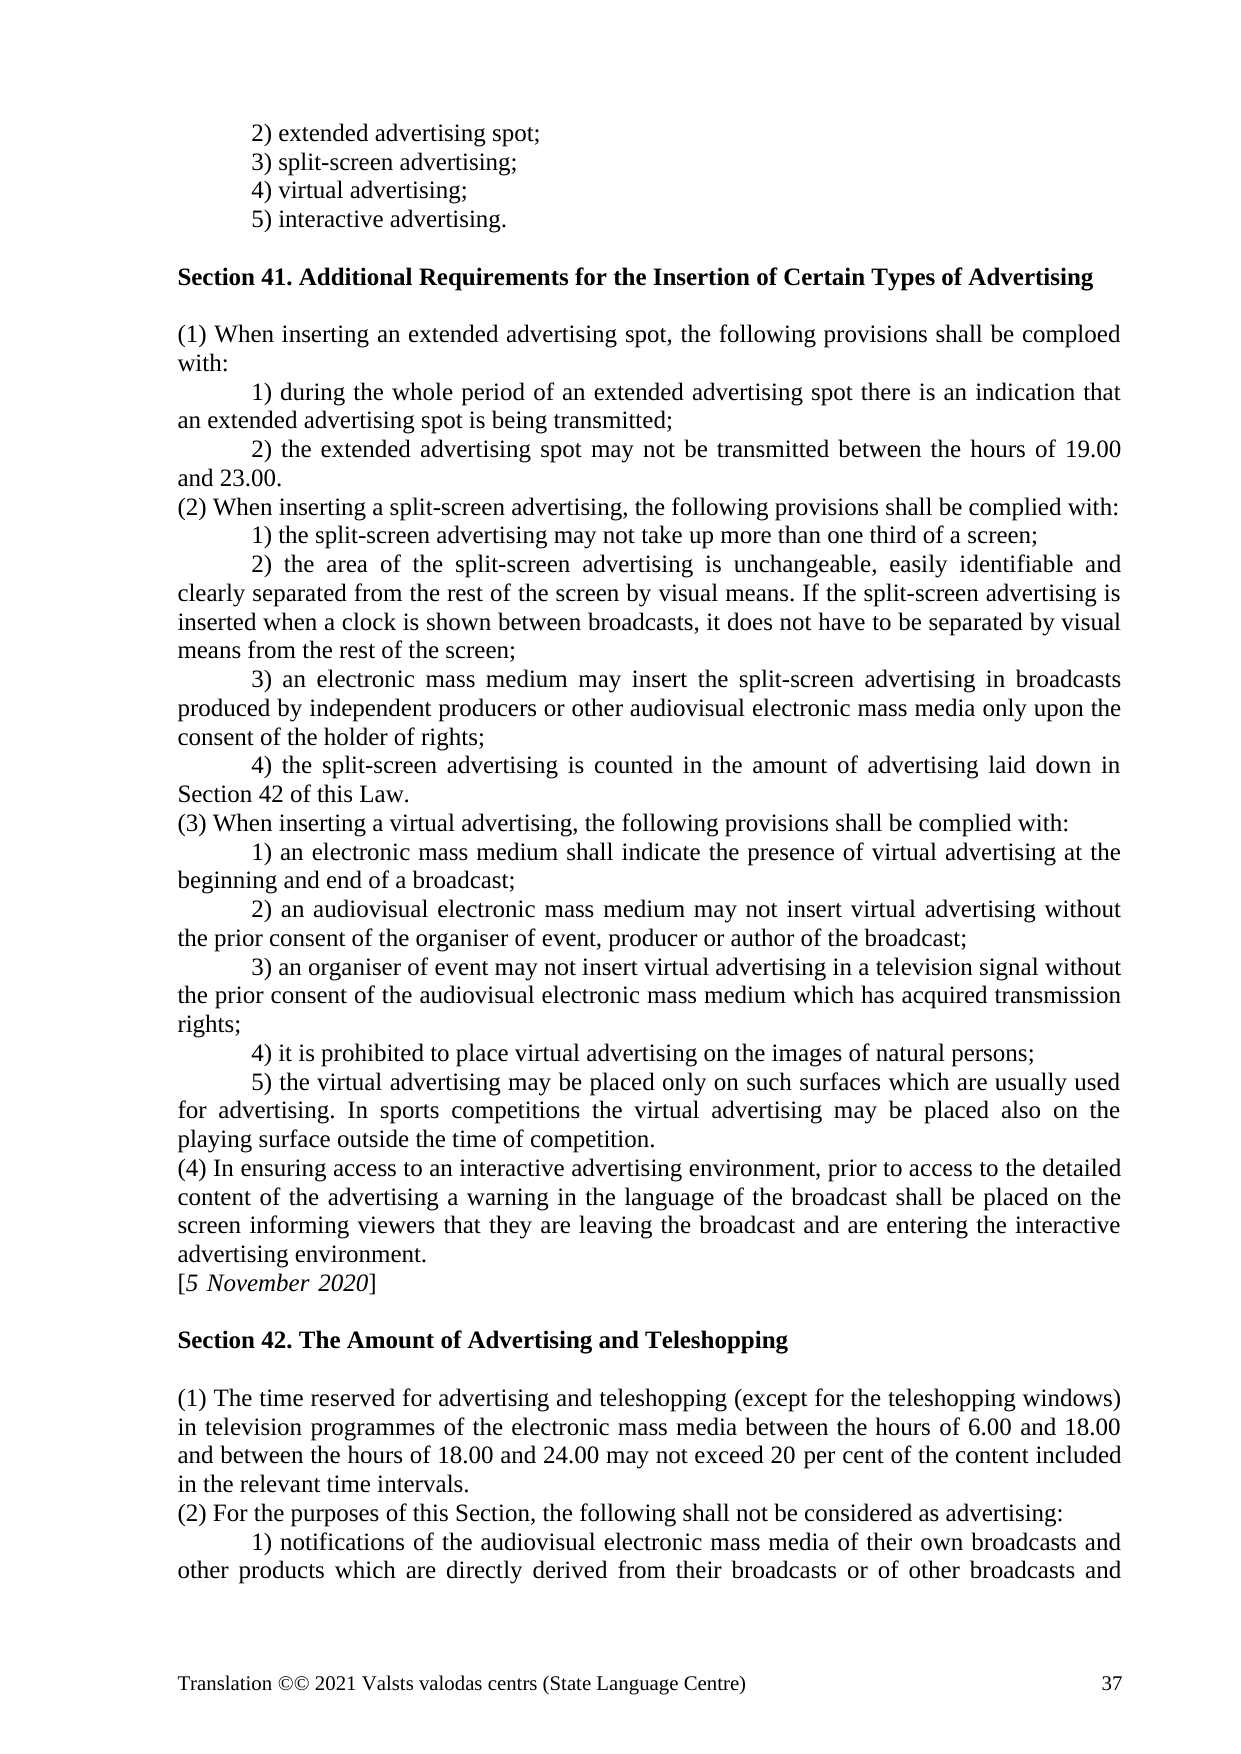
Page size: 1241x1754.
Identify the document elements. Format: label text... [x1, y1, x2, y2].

text Section 42. The Amount of Advertising and Teleshopping [177, 1326, 1122, 1354]
text 4) the split-screen advertising is counted in the amount of advertising laid down in Section 42 of this Law. [177, 751, 1122, 808]
text 1) the split-screen advertising may not take up more than one third of a screen; [177, 521, 1122, 549]
text 2) the area of the split-screen advertising is unchangeable, easily identifiable and clearly separated from the rest of the screen by visual means. If the split-screen advertising is inserted when a clock is shown between broadcasts, it does not have to be separated by visual means from the rest of the screen; [177, 549, 1122, 664]
text 2) the extended advertising spot may not be transmitted between the hours of 19.00 and 23.00. [177, 434, 1122, 492]
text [177, 1527, 1122, 1584]
text 1) an electronic mass medium shall indicate the presence of virtual advertising at the beginning and end of a broadcast; [177, 837, 1122, 894]
text 3) split-screen advertising; [177, 147, 1122, 176]
text (1) The time reserved for advertising and teleshopping (except for the teleshopping windows) in television programmes of the electronic mass media between the hours of 6.00 and 18.00 and between the hours of 18.00 and 24.00 may not exceed 20 per cent of the content included in the relevant time intervals. [177, 1383, 1122, 1498]
text 5) the virtual advertising may be placed only on such surfaces which are usually used for advertising. In sports competitions the virtual advertising may be placed also on the playing surface outside the time of competition. [177, 1067, 1122, 1153]
text 3) an electronic mass medium may insert the split-screen advertising in broadcasts produced by independent producers or other audiovisual electronic mass media only upon the consent of the holder of rights; [177, 664, 1122, 751]
text (4) In ensuring access to an interactive advertising environment, prior to access to the detailed content of the advertising a warning in the language of the broadcast shall be placed on the screen informing viewers that they are leaving the broadcast and are entering the interactive advertising environment. [177, 1153, 1122, 1268]
text (1) When inserting an extended advertising spot, the following provisions shall be comploed with: [177, 319, 1122, 377]
text 4) virtual advertising; [177, 176, 1122, 204]
text 2) an audiovisual electronic mass medium may not insert virtual advertising without the prior consent of the organiser of event, producer or author of the broadcast; [177, 894, 1122, 952]
text (2) For the purposes of this Section, the following shall not be considered as advertising: [177, 1498, 1122, 1527]
text 2) extended advertising spot; [177, 118, 1122, 147]
text 4) it is prohibited to place virtual advertising on the images of natural persons; [177, 1038, 1122, 1067]
text [5 November 2020] [177, 1268, 1122, 1297]
text (2) When inserting a split-screen advertising, the following provisions shall be complied with: [177, 492, 1122, 521]
text 5) interactive advertising. [177, 204, 1122, 233]
text (3) When inserting a virtual advertising, the following provisions shall be complied with: [177, 808, 1122, 837]
text Section 41. Additional Requirements for the Insertion of Certain Types of Advertising [177, 262, 1122, 291]
text 3) an organiser of event may not insert virtual advertising in a television signal without the prior consent of the audiovisual electronic mass medium which has acquired transmission rights; [177, 952, 1122, 1038]
text 1) during the whole period of an extended advertising spot there is an indication that an extended advertising spot is being transmitted; [177, 377, 1122, 434]
